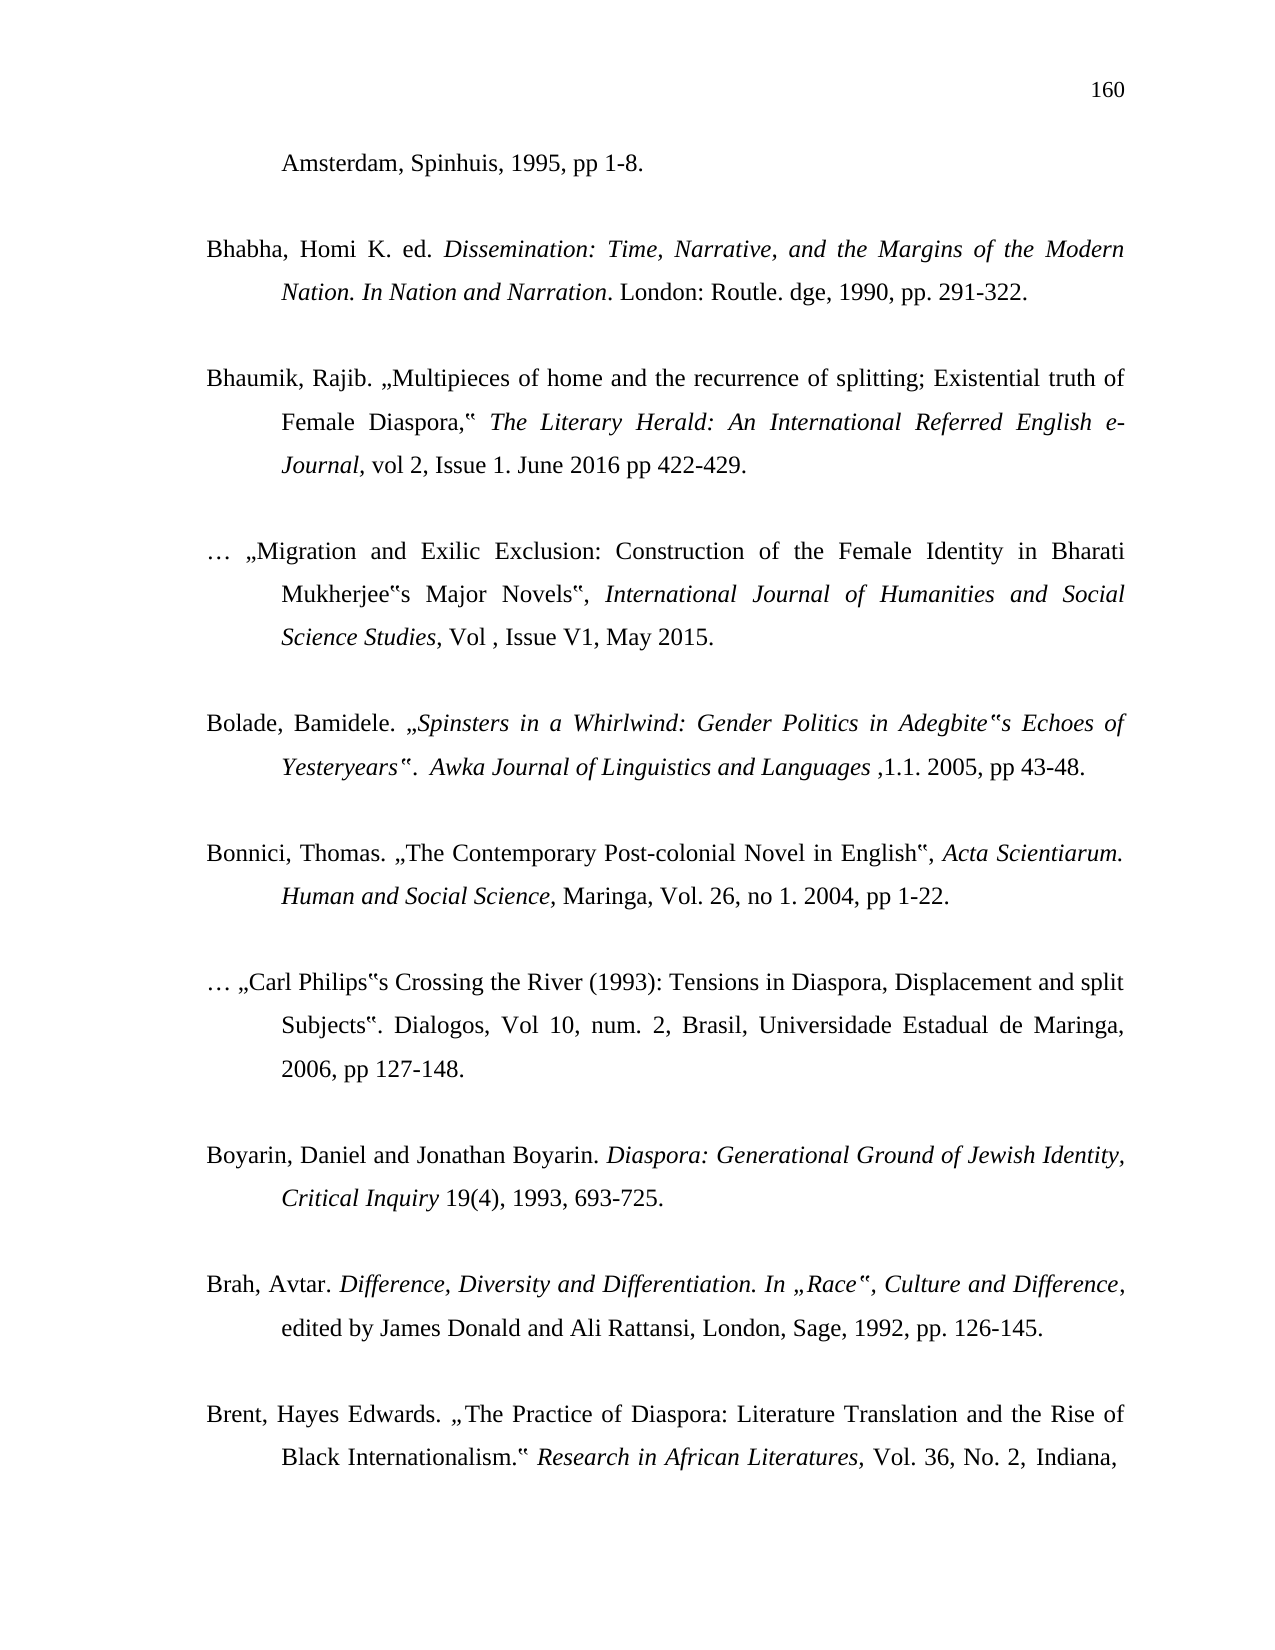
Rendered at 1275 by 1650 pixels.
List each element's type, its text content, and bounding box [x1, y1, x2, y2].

text … „Carl Philips‟s Crossing the River (1993): Tensions in Diaspora, Displacement and split Subjects‟. Dialogos, Vol 10, num. 2, Brasil, Universidade Estadual de Maringa, 2006, pp 127-148. [206, 967, 1125, 1082]
text Bolade, Bamidele. „Spinsters in a Whirlwind: Gender Politics in Adegbite‟s Echoes of Yesteryears‟. Awka Journal of Linguistics and Languages ,1.1. 2005, pp 43-48. [206, 708, 1125, 780]
text … „Migration and Exilic Exclusion: Construction of the Female Identity in Bharati Mukherjee‟s Major Novels‟, International Journal of Humanities and Social Science Studies, Vol , Issue V1, May 2015. [206, 536, 1125, 651]
text Brent, Hayes Edwards. „The Practice of Diaspora: Literature Translation and the Rise of Black Internationalism.‟ Research in African Literatures, Vol. 36, No. 2, Indiana, [206, 1399, 1125, 1471]
text Brah, Avtar. Difference, Diversity and Differentiation. In „Race‟, Culture and Difference, edited by James Donald and Ali Rattansi, London, Sage, 1992, pp. 126-145. [206, 1269, 1125, 1341]
text Amsterdam, Spinhuis, 1995, pp 1-8. [281, 148, 1144, 177]
text Boyarin, Daniel and Jonathan Boyarin. Diaspora: Generational Ground of Jewish Identity, Critical Inquiry 19(4), 1993, 693-725. [206, 1140, 1125, 1212]
text Bhabha, Homi K. ed. Dissemination: Time, Narrative, and the Margins of the Modern Nation. In Nation and Narration. London: Routle. dge, 1990, pp. 291-322. [206, 234, 1125, 306]
text Human and Social Science, Maringa, Vol. 26, no 1. 2004, pp 1-22. [281, 881, 1144, 910]
text Bonnici, Thomas. „The Contemporary Post-colonial Novel in English‟, Acta Scientiarum. [206, 838, 1144, 867]
text Bhaumik, Rajib. „Multipieces of home and the recurrence of splitting; Existential truth of Female Diaspora,‟ The Literary Herald: An International Referred English e- Journal, vol 2, Issue 1. June 2016 pp 422-429. [206, 363, 1126, 478]
